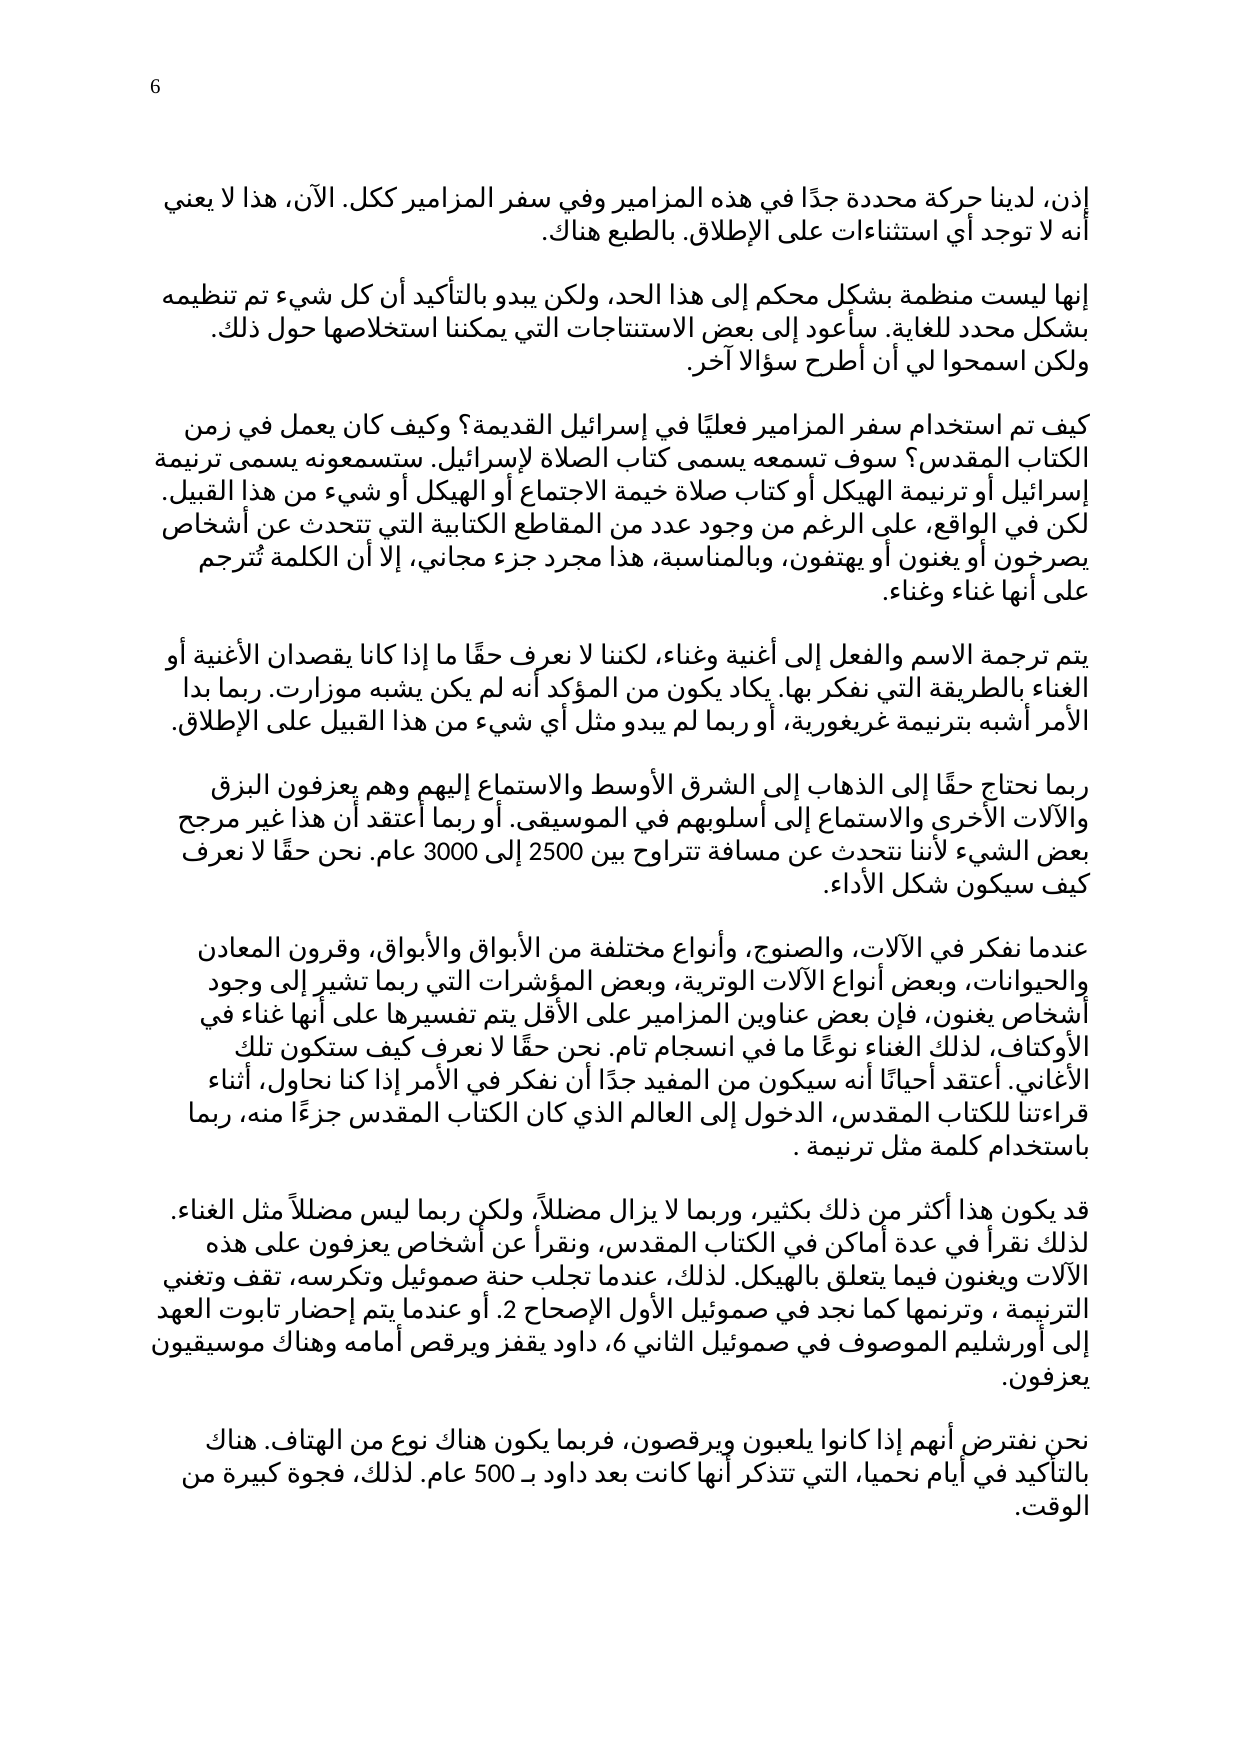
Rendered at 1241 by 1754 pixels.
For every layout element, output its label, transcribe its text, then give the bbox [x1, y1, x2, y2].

text نحن نفترض أنهم إذا كانوا يلعبون ويرقصون، فربما يكون هناك نوع من الهتاف. هناك بالتأكيد في أيام نحميا، التي تتذكر أنها كانت بعد داود بـ 500 عام. لذلك، فجوة كبيرة من الوقت. [150, 1423, 1090, 1522]
text ربما نحتاج حقًا إلى الذهاب إلى الشرق الأوسط والاستماع إليهم وهم يعزفون البزق والآلات الأخرى والاستماع إلى أسلوبهم في الموسيقى. أو ربما أعتقد أن هذا غير مرجح بعض الشيء لأننا نتحدث عن مسافة تتراوح بين 2500 إلى 3000 عام. نحن حقًا لا نعرف كيف سيكون شكل الأداء. [150, 768, 1090, 900]
text قد يكون هذا أكثر من ذلك بكثير، وربما لا يزال مضللاً، ولكن ربما ليس مضللاً مثل الغناء. لذلك نقرأ في عدة أماكن في الكتاب المقدس، ونقرأ عن أشخاص يعزفون على هذه الآلات ويغنون فيما يتعلق بالهيكل. لذلك، عندما تجلب حنة صموئيل وتكرسه، تقف وتغني الترنيمة ، وترنمها كما نجد في صموئيل الأول الإصحاح 2. أو عندما يتم إحضار تابوت العهد إلى أورشليم الموصوف في صموئيل الثاني 6، داود يقفز ويرقص أمامه وهناك موسيقيون يعزفون. [150, 1193, 1090, 1392]
text إنها ليست منظمة بشكل محكم إلى هذا الحد، ولكن يبدو بالتأكيد أن كل شيء تم تنظيمه بشكل محدد للغاية. سأعود إلى بعض الاستنتاجات التي يمكننا استخلاصها حول ذلك. ولكن اسمحوا لي أن أطرح سؤالا آخر. [150, 278, 1090, 377]
text إذن، لدينا حركة محددة جدًا في هذه المزامير وفي سفر المزامير ككل. الآن، هذا لا يعني أنه لا توجد أي استثناءات على الإطلاق. بالطبع هناك. [150, 181, 1090, 247]
text كيف تم استخدام سفر المزامير فعليًا في إسرائيل القديمة؟ وكيف كان يعمل في زمن الكتاب المقدس؟ سوف تسمعه يسمى كتاب الصلاة لإسرائيل. ستسمعونه يسمى ترنيمة إسرائيل أو ترنيمة الهيكل أو كتاب صلاة خيمة الاجتماع أو الهيكل أو شيء من هذا القبيل. لكن في الواقع، على الرغم من وجود عدد من المقاطع الكتابية التي تتحدث عن أشخاص يصرخون أو يغنون أو يهتفون، وبالمناسبة، هذا مجرد جزء مجاني، إلا أن الكلمة تُترجم على أنها غناء وغناء. [150, 408, 1090, 607]
text يتم ترجمة الاسم والفعل إلى أغنية وغناء، لكننا لا نعرف حقًا ما إذا كانا يقصدان الأغنية أو الغناء بالطريقة التي نفكر بها. يكاد يكون من المؤكد أنه لم يكن يشبه موزارت. ربما بدا الأمر أشبه بترنيمة غريغورية، أو ربما لم يبدو مثل أي شيء من هذا القبيل على الإطلاق. [150, 638, 1090, 737]
text عندما نفكر في الآلات، والصنوج، وأنواع مختلفة من الأبواق والأبواق، وقرون المعادن والحيوانات، وبعض أنواع الآلات الوترية، وبعض المؤشرات التي ربما تشير إلى وجود أشخاص يغنون، فإن بعض عناوين المزامير على الأقل يتم تفسيرها على أنها غناء في الأوكتاف، لذلك الغناء نوعًا ما في انسجام تام. نحن حقًا لا نعرف كيف ستكون تلك الأغاني. أعتقد أحيانًا أنه سيكون من المفيد جدًا أن نفكر في الأمر إذا كنا نحاول، أثناء قراءتنا للكتاب المقدس، الدخول إلى العالم الذي كان الكتاب المقدس جزءًا منه، ربما باستخدام كلمة مثل ترنيمة . [150, 931, 1090, 1162]
